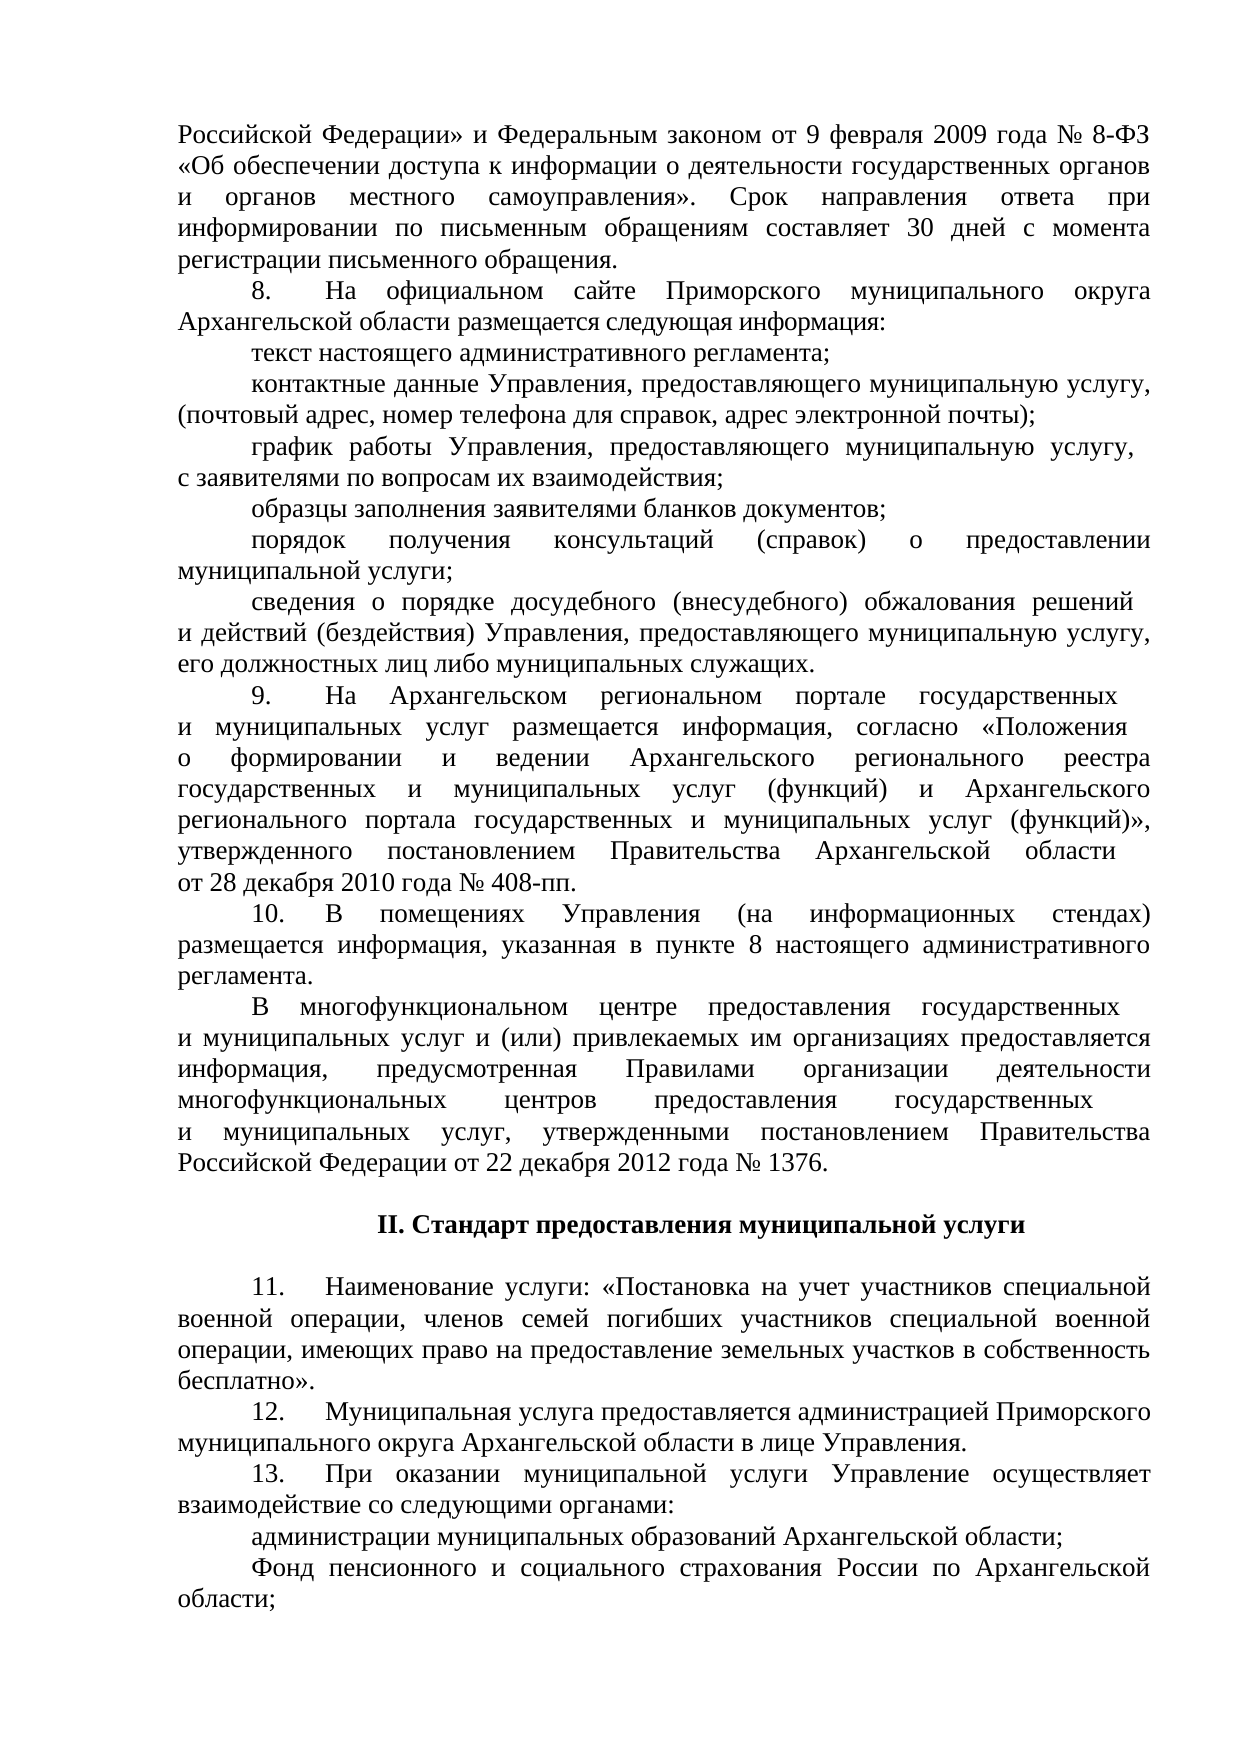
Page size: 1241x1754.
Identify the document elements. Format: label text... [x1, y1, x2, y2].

text 8. На официальном сайте Приморского муниципального округа Архангельской области размещается следующая информация: [177, 274, 1152, 336]
text 13. При оказании муниципальной услуги Управление осуществляет взаимодействие со следующими органами: [177, 1457, 1152, 1520]
text порядок получения консультаций (справок) о предоставлении муниципальной услуги; [177, 523, 1152, 585]
text 10. В помещениях Управления (на информационных стендах) размещается информация, указанная в пункте 8 настоящего административного регламента. [177, 897, 1152, 990]
text 11. Наименование услуги: «Постановка на учет участников специальной военной операции, членов семей погибших участников специальной военной операции, имеющих право на предоставление земельных участков в собственность бесплатно». [177, 1271, 1152, 1395]
text образцы заполнения заявителями бланков документов; [177, 492, 1152, 523]
text администрации муниципальных образований Архангельской области; [177, 1520, 1152, 1551]
text Фонд пенсионного и социального страхования России по Архангельской области; [177, 1551, 1152, 1613]
text контактные данные Управления, предоставляющего муниципальную услугу, (почтовый адрес, номер телефона для справок, адрес электронной почты); [177, 367, 1152, 429]
text II. Стандарт предоставления муниципальной услуги [177, 1208, 1152, 1239]
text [177, 118, 1152, 274]
text сведения о порядке досудебного (внесудебного) обжалования решений и действий (бездействия) Управления, предоставляющего муниципальную услугу, его должностных лиц либо муниципальных служащих. [177, 585, 1152, 679]
text график работы Управления, предоставляющего муниципальную услугу, с заявителями по вопросам их взаимодействия; [177, 429, 1152, 492]
text текст настоящего административного регламента; [177, 336, 1152, 367]
text В многофункциональном центре предоставления государственных и муниципальных услуг и (или) привлекаемых им организациях предоставляется информация, предусмотренная Правилами организации деятельности многофункциональных центров предоставления государственных и муниципальных услуг, утвержденными постановлением Правительства Российской Федерации от 22 декабря 2012 года № 1376. [177, 990, 1152, 1177]
text 9. На Архангельском региональном портале государственных и муниципальных услуг размещается информация, согласно «Положения о формировании и ведении Архангельского регионального реестра государственных и муниципальных услуг (функций) и Архангельского регионального портала государственных и муниципальных услуг (функций)», утвержденного постановлением Правительства Архангельской области от 28 декабря 2010 года № 408-пп. [177, 679, 1152, 897]
text 12. Муниципальная услуга предоставляется администрацией Приморского муниципального округа Архангельской области в лице Управления. [177, 1395, 1152, 1457]
